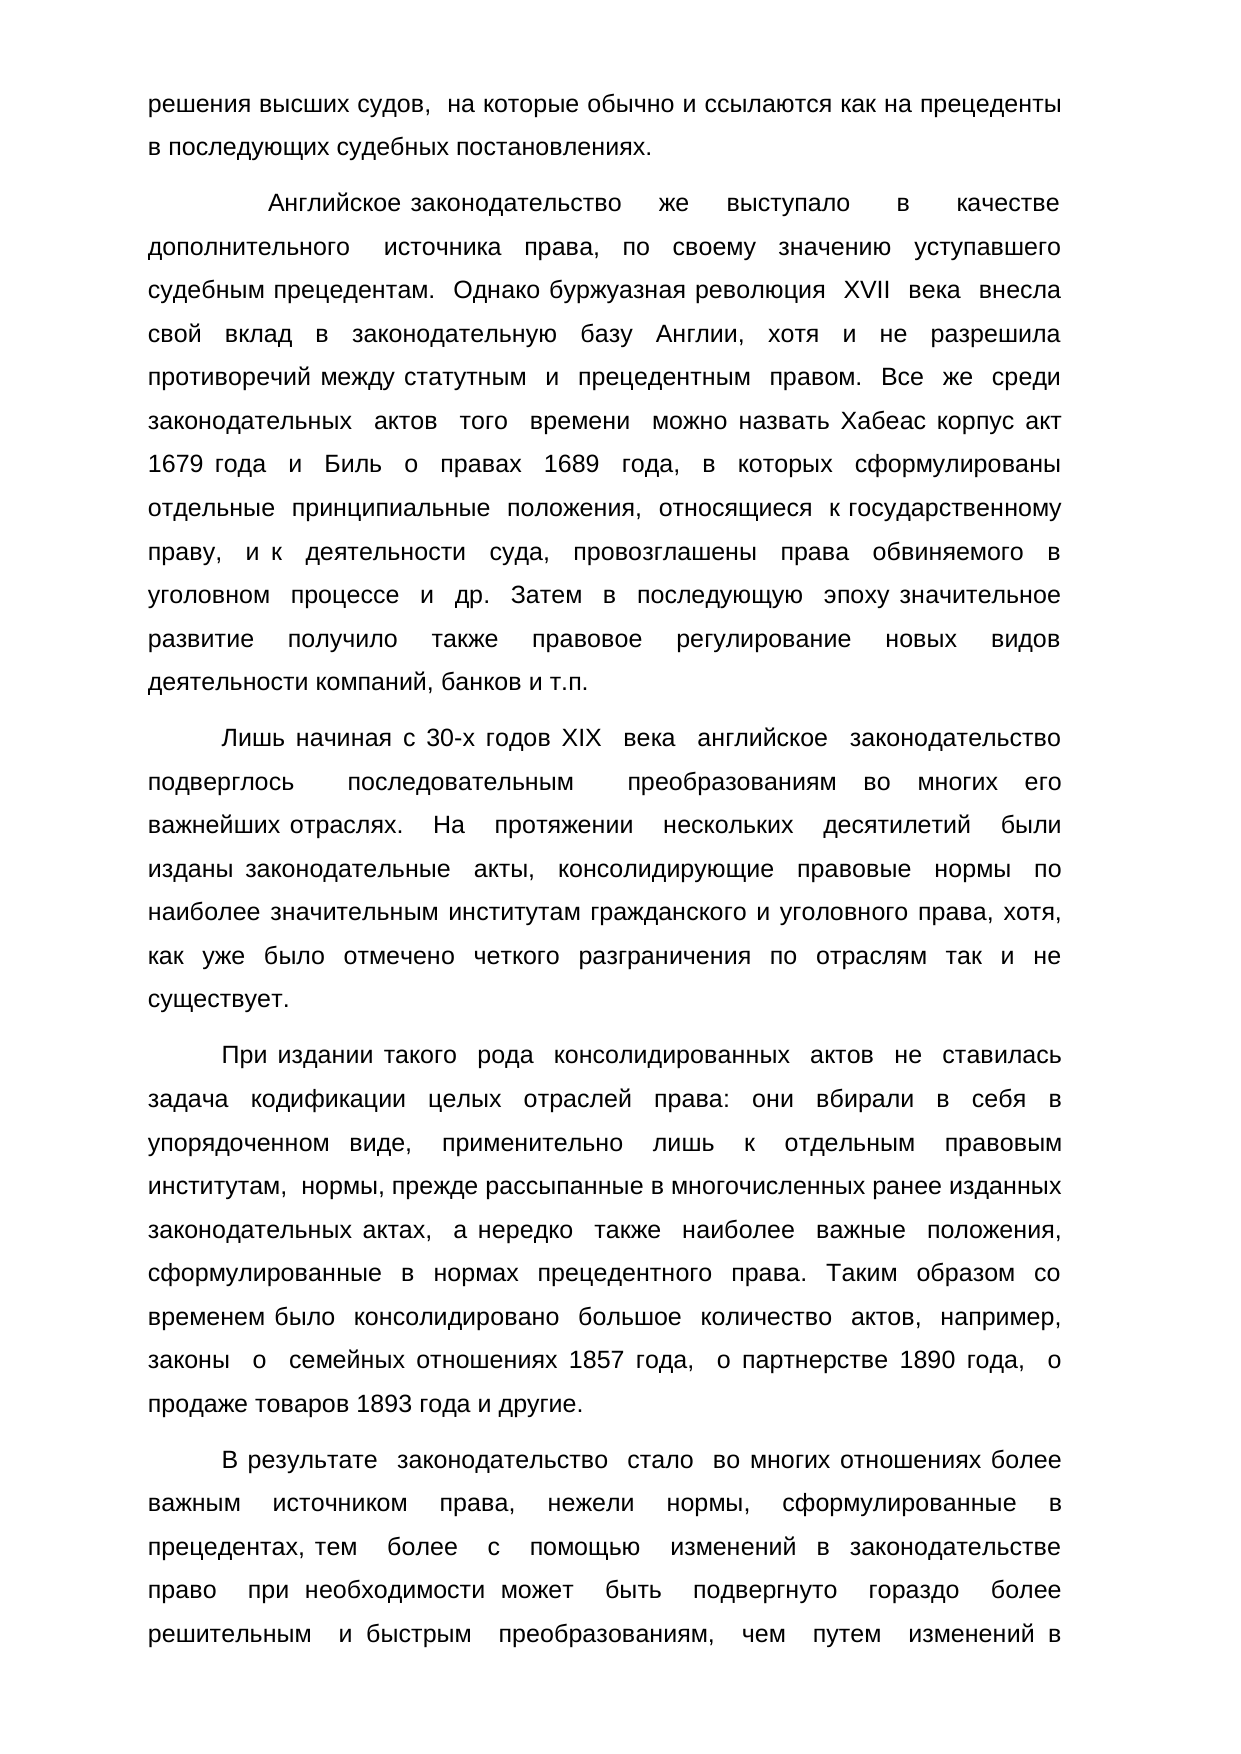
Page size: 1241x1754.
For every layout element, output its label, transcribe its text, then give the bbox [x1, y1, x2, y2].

text Английское законодательство же выступало в качестве дополнительного источника права, по своему значению уступавшего судебным прецедентам. Однако буржуазная революция XVII века внесла свой вклад в законодательную базу Англии, хотя и не разрешила противоречий между статутным и прецедентным правом. Все же среди законодательных актов того времени можно назвать Хабеас корпус акт 1679 года и Биль о правах 1689 года, в которых сформулированы отдельные принципиальные положения, относящиеся к государственному праву, и к деятельности суда, провозглашены права обвиняемого в уголовном процессе и др. Затем в последующую эпоху значительное развитие получило также правовое регулирование новых видов деятельности компаний, банков и т.п. [148, 188, 1063, 696]
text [148, 88, 1063, 161]
text При издании такого рода консолидированных актов не ставилась задача кодификации целых отраслей права: они вбирали в себя в упорядоченном виде, применительно лишь к отдельным правовым институтам, нормы, прежде рассыпанные в многочисленных ранее изданных законодательных актах, а нередко также наиболее важные положения, сформулированные в нормах прецедентного права. Таким образом со временем было консолидировано большое количество актов, например, законы о семейных отношениях 1857 года, о партнерстве 1890 года, о продаже товаров 1893 года и другие. [148, 1040, 1063, 1418]
text Лишь начиная с 30-х годов XIX века английское законодательство подверглось последовательным преобразованиям во многих его важнейших отраслях. На протяжении нескольких десятилетий были изданы законодательные акты, консолидирующие правовые нормы по наиболее значительным институтам гражданского и уголовного права, хотя, как уже было отмечено четкого разграничения по отраслям так и не существует. [148, 723, 1063, 1013]
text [148, 1445, 1063, 1648]
